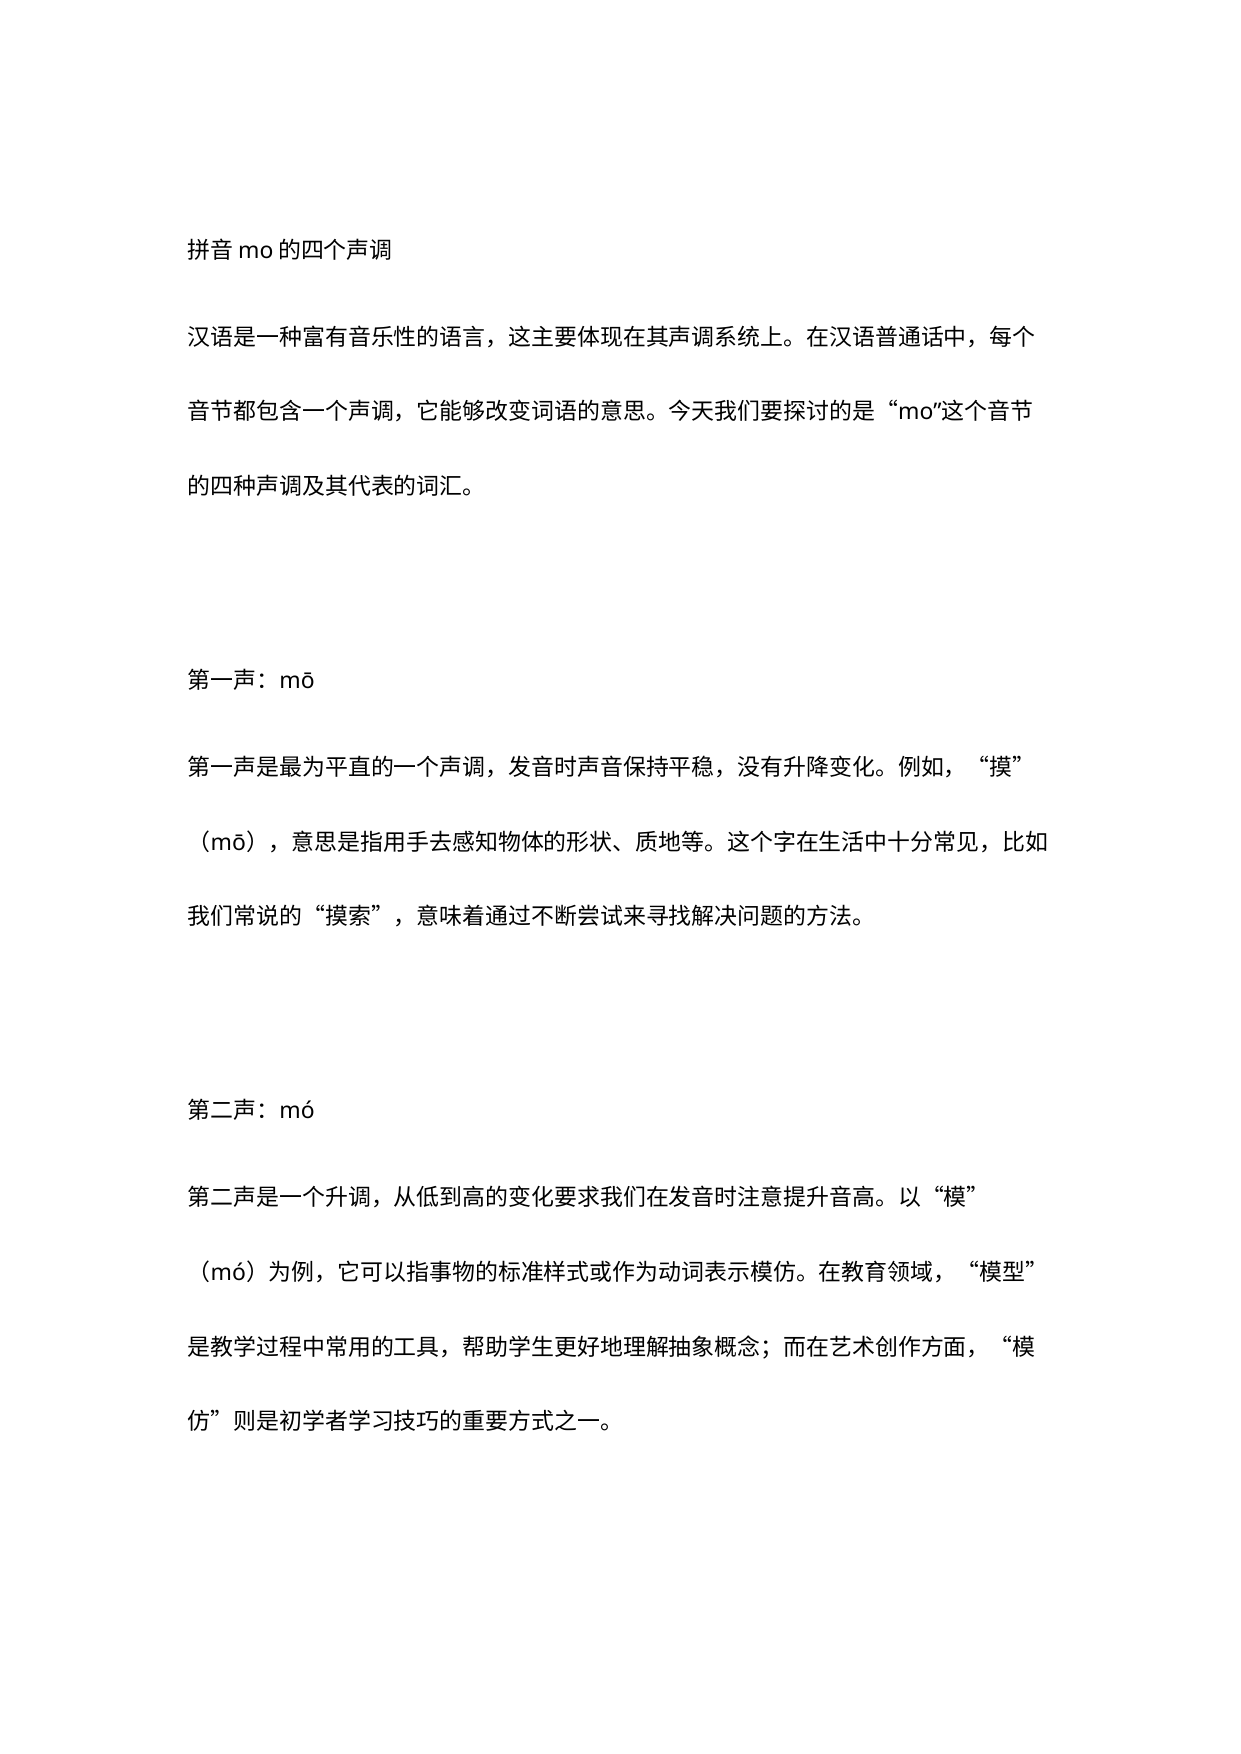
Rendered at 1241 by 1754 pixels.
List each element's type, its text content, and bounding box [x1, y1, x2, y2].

text 第一声：mō [187, 646, 1053, 711]
text 第二声：mó [187, 1076, 1053, 1141]
text 拼音mo的四个声调 [187, 216, 1053, 281]
text 汉语是一种富有音乐性的语言，这主要体现在其声调系统上。在汉语普通话中，每个音节都包含一个声调，它能够改变词语的意思。今天我们要探讨的是“mo”这个音节的四种声调及其代表的词汇。 [187, 302, 1053, 517]
text 第二声是一个升调，从低到高的变化要求我们在发音时注意提升音高。以“模”（mó）为例，它可以指事物的标准样式或作为动词表示模仿。在教育领域，“模型”是教学过程中常用的工具，帮助学生更好地理解抽象概念；而在艺术创作方面，“模仿”则是初学者学习技巧的重要方式之一。 [187, 1163, 1053, 1452]
text 第一声是最为平直的一个声调，发音时声音保持平稳，没有升降变化。例如，“摸”（mō），意思是指用手去感知物体的形状、质地等。这个字在生活中十分常见，比如我们常说的“摸索”，意味着通过不断尝试来寻找解决问题的方法。 [187, 733, 1053, 947]
